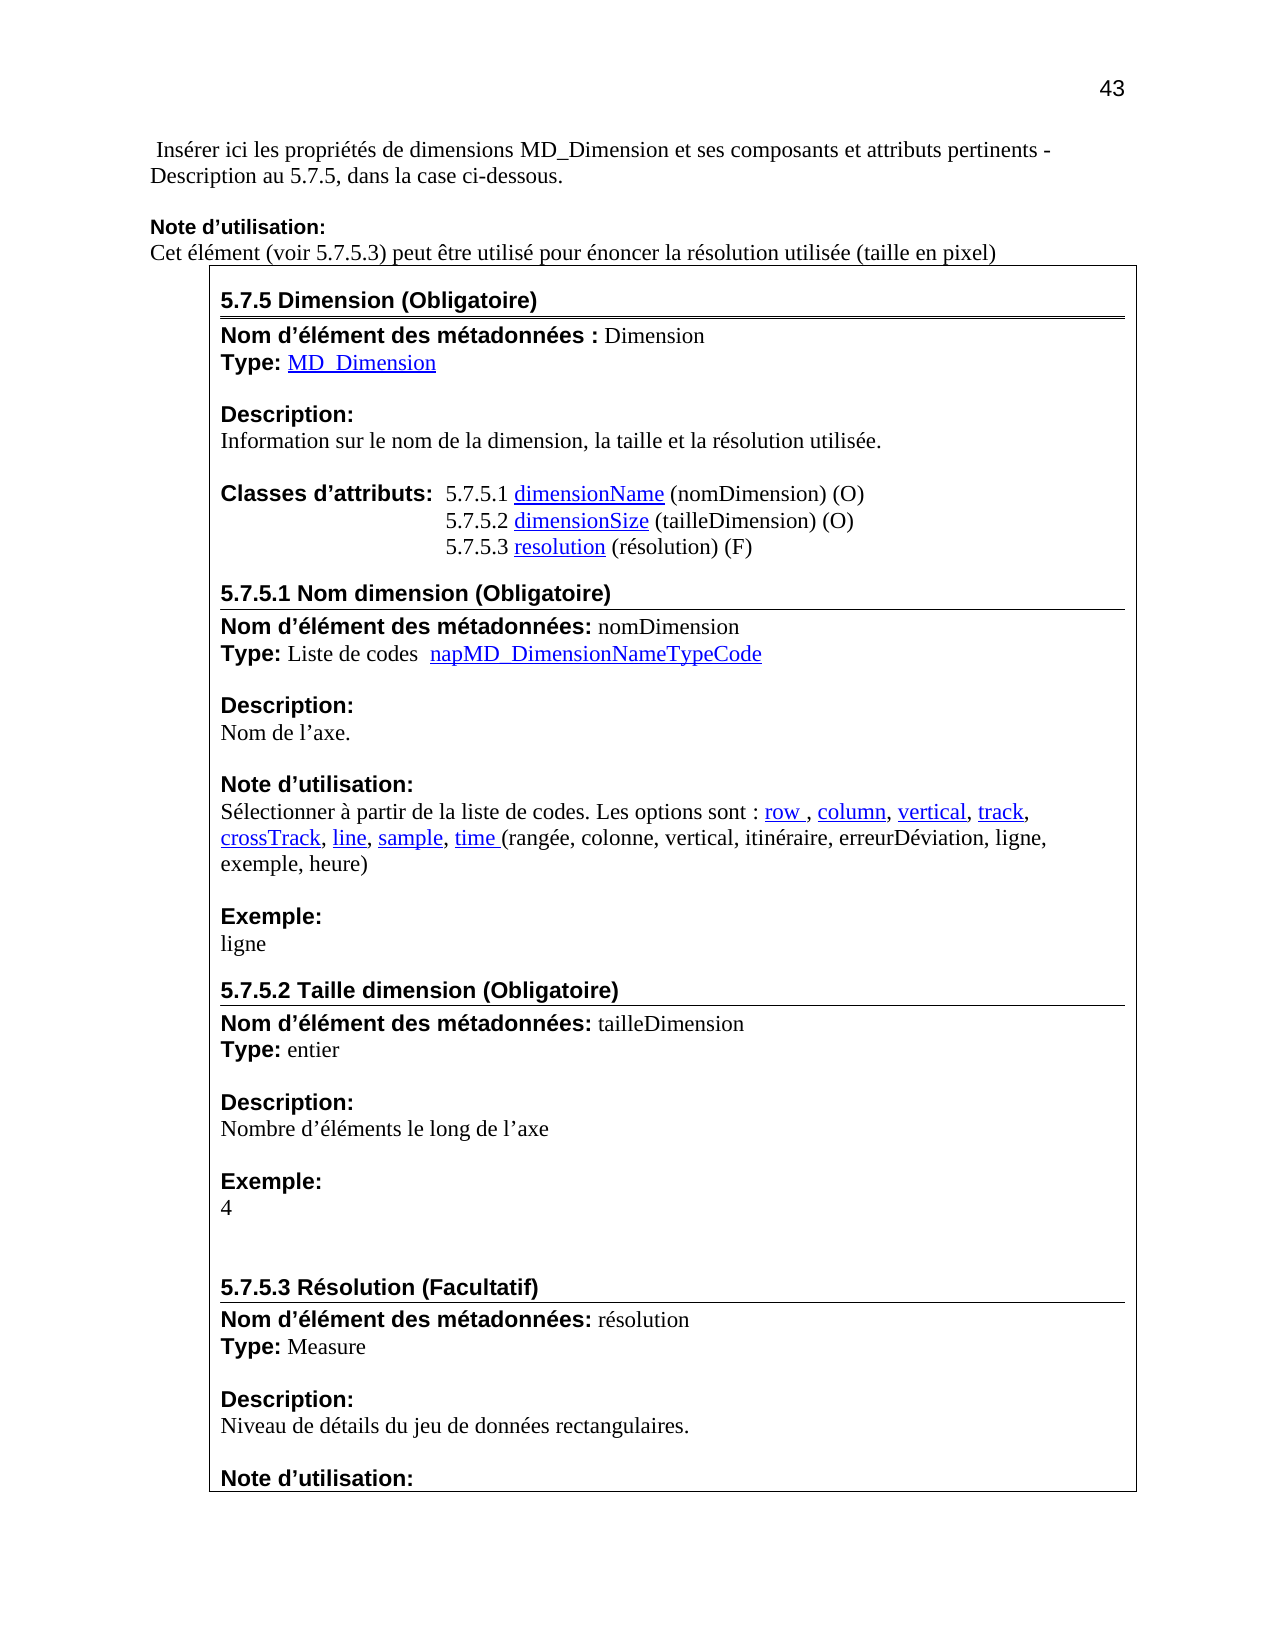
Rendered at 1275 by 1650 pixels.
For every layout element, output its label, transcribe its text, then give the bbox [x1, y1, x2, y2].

text Cet élément (voir 5.7.5.3) peut être utilisé pour énoncer la résolution utilisée (taille en pixel) [150, 239, 1125, 265]
text Insérer ici les propriétés de dimensions MD_Dimension et ses composants et attributs pertinents - Description au 5.7.5, dans la case ci-dessous. [150, 136, 1125, 188]
text Note d’utilisation: [150, 215, 1125, 239]
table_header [210, 266, 1136, 1491]
